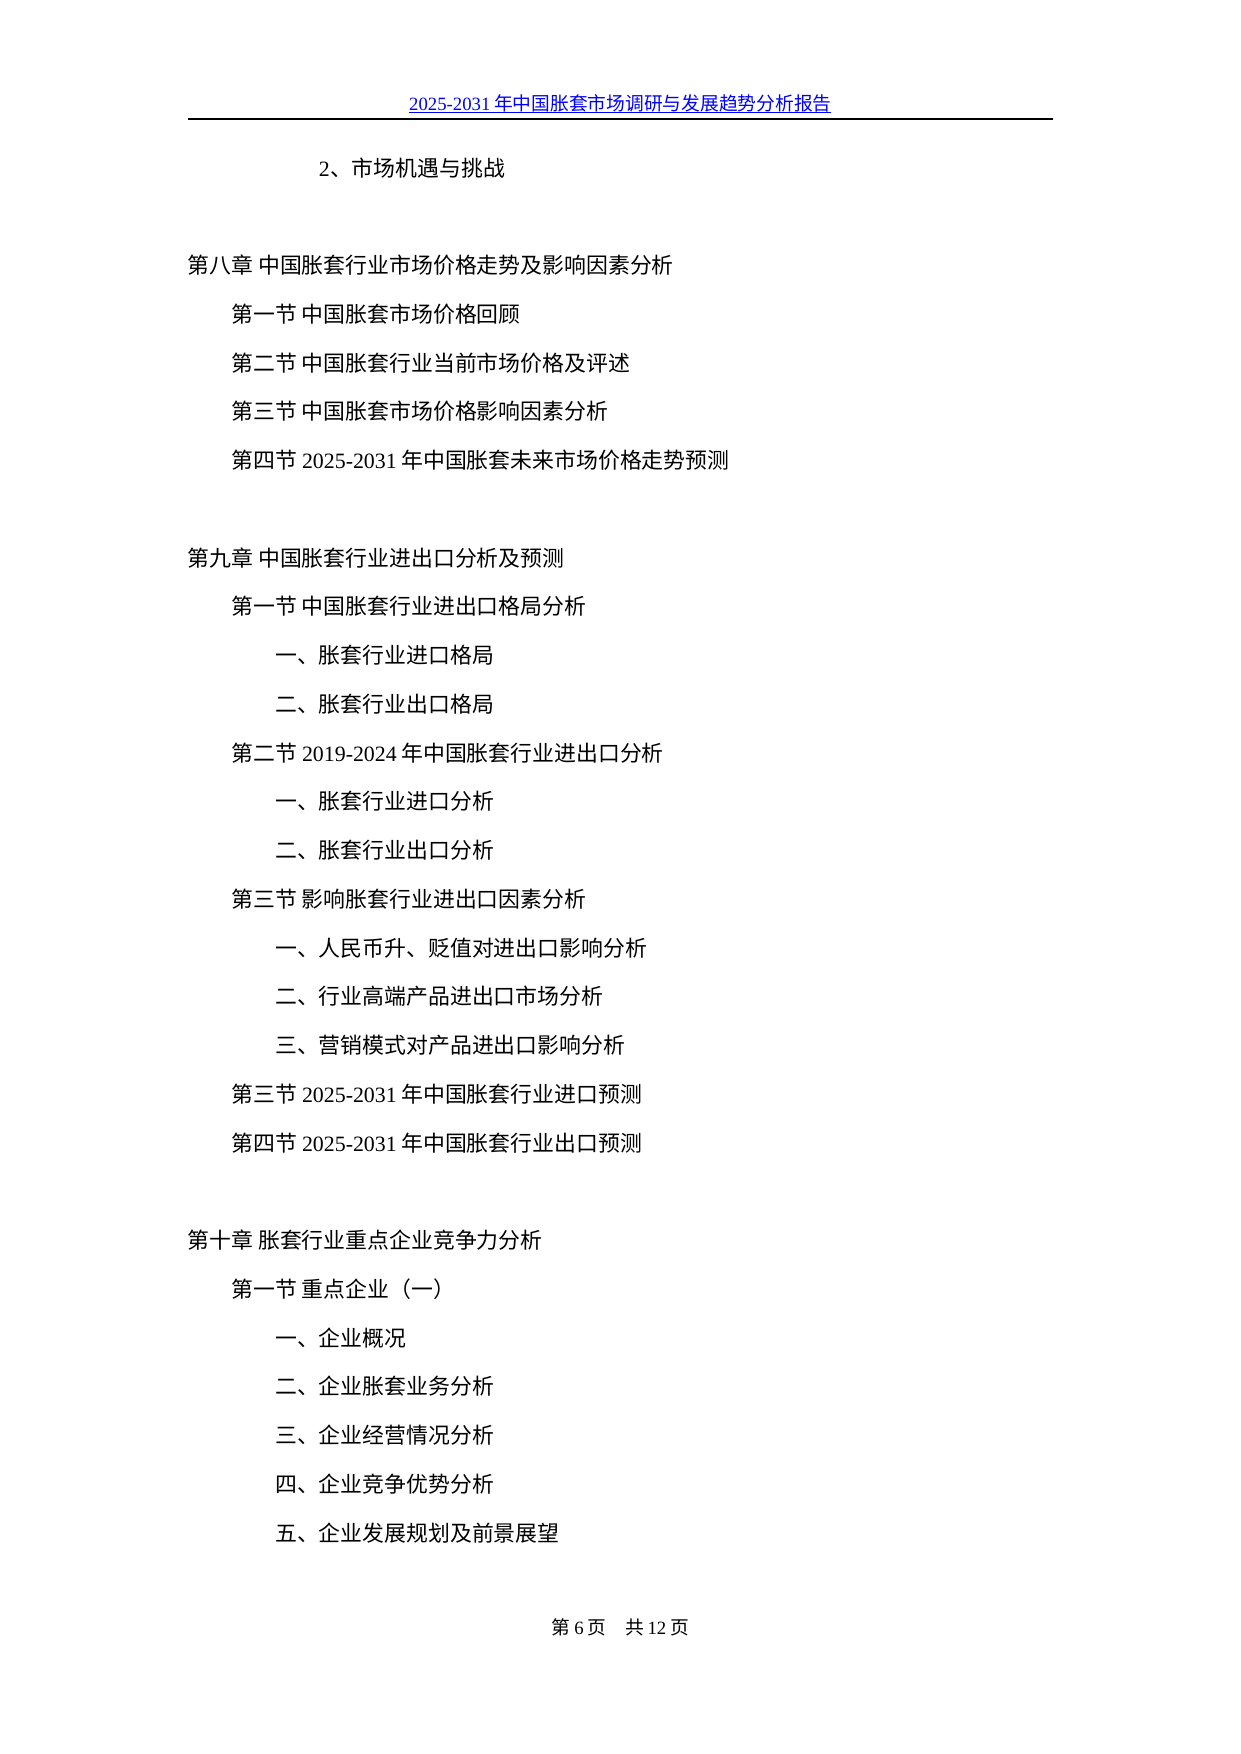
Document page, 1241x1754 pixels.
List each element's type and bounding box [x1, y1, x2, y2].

text [187, 150, 1053, 1548]
